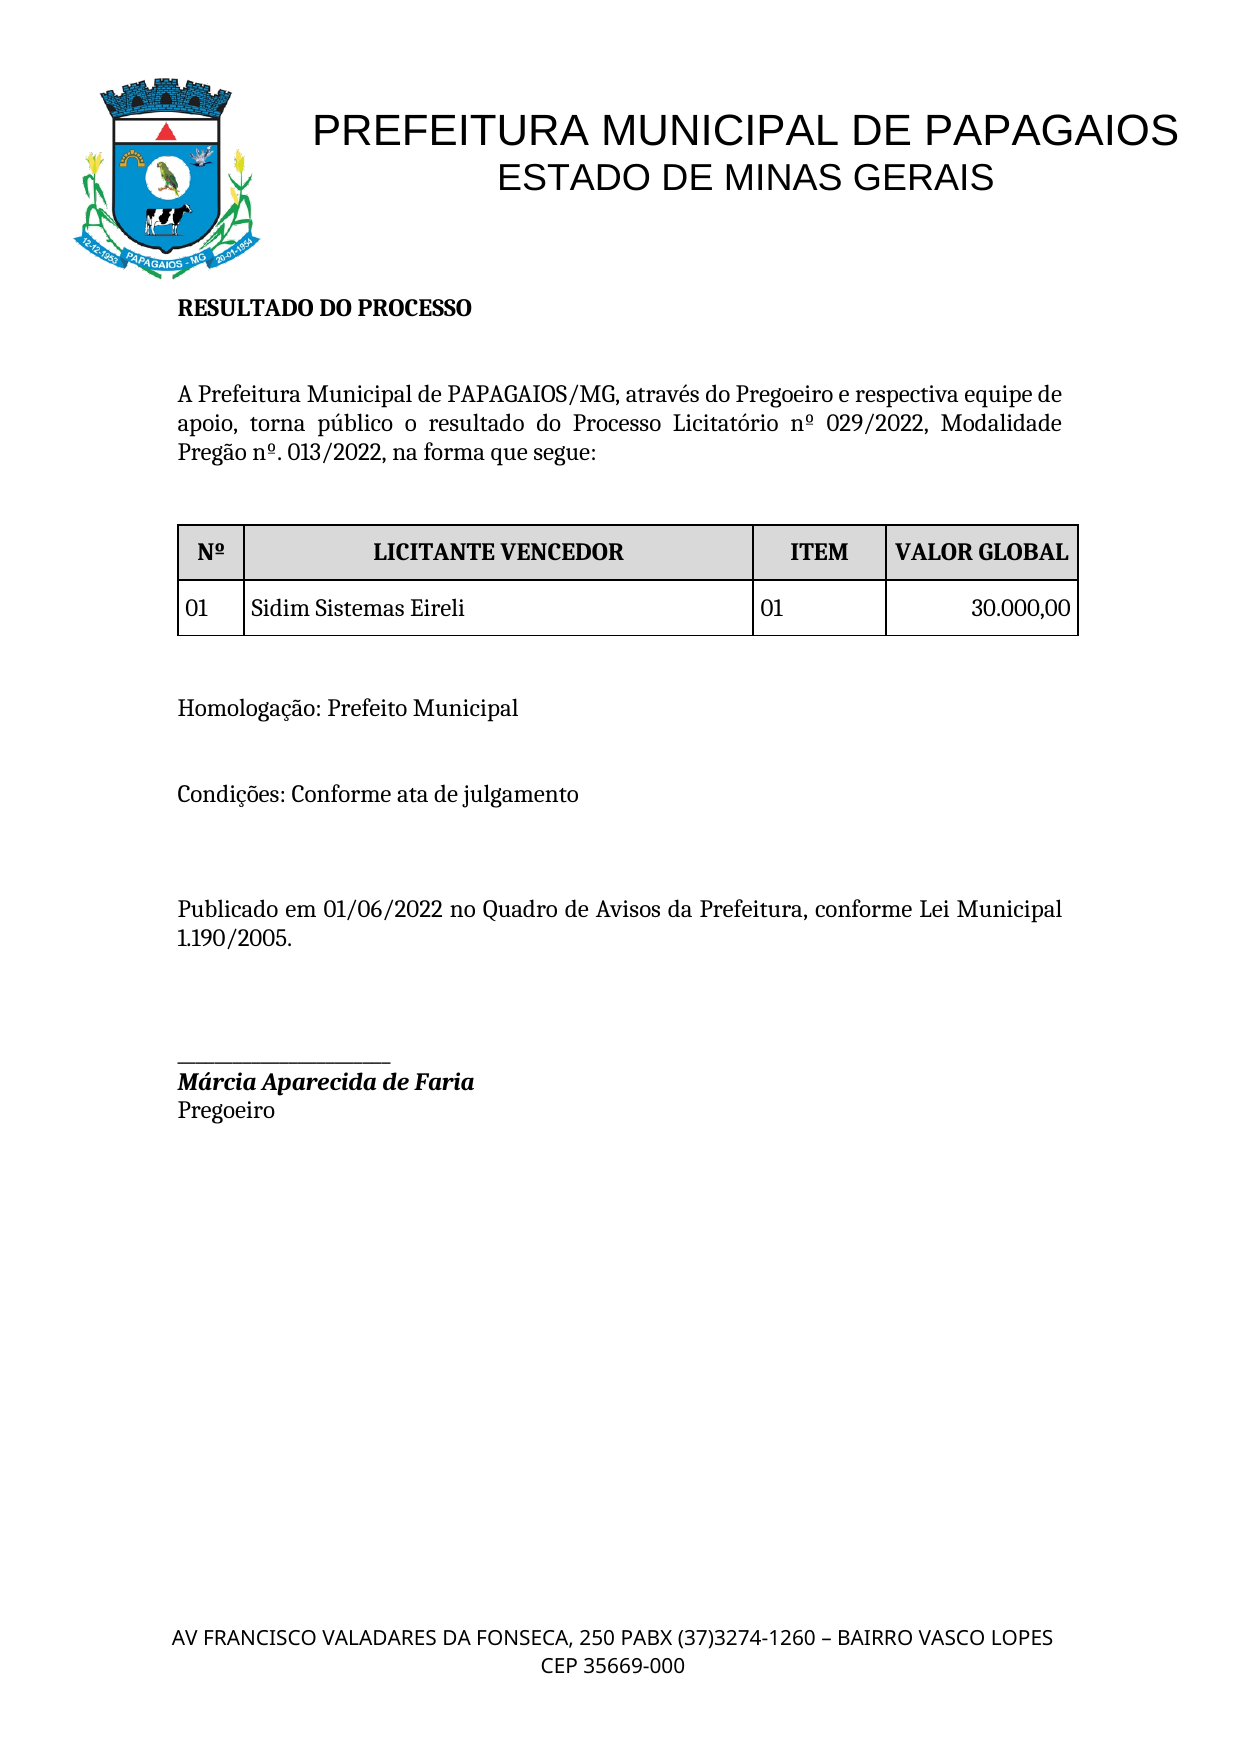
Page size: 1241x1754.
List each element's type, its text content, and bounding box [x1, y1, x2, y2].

table_cell Sidim Sistemas Eireli [245, 581, 752, 635]
text Pregoeiro [177, 1096, 1063, 1125]
text _______________________ [177, 1039, 1063, 1067]
table_cell 30.000,00 [887, 581, 1077, 635]
table_cell 01 [179, 581, 243, 635]
table_header Nº [179, 526, 243, 579]
text RESULTADO DO PROCESSO [177, 294, 1063, 323]
table_header VALOR GLOBAL [887, 526, 1077, 579]
picture [72, 73, 262, 281]
text Condições: Conforme ata de julgamento [177, 780, 1063, 809]
text Márcia Aparecida de Faria [177, 1067, 1063, 1096]
table_header ITEM [754, 526, 885, 579]
table_header LICITANTE VENCEDOR [245, 526, 752, 579]
text Publicado em 01/06/2022 no Quadro de Avisos da Prefeitura, conforme Lei Municipal 1.190/2005. [177, 895, 1063, 952]
table_cell 01 [754, 581, 885, 635]
text Homologação: Prefeito Municipal [177, 694, 1063, 722]
text A Prefeitura Municipal de PAPAGAIOS/MG, através do Pregoeiro e respectiva equipe de apoio, torna público o resultado do Processo Licitatório nº 029/2022, Modalidade Pregão nº. 013/2022, na forma que segue: [177, 380, 1063, 467]
